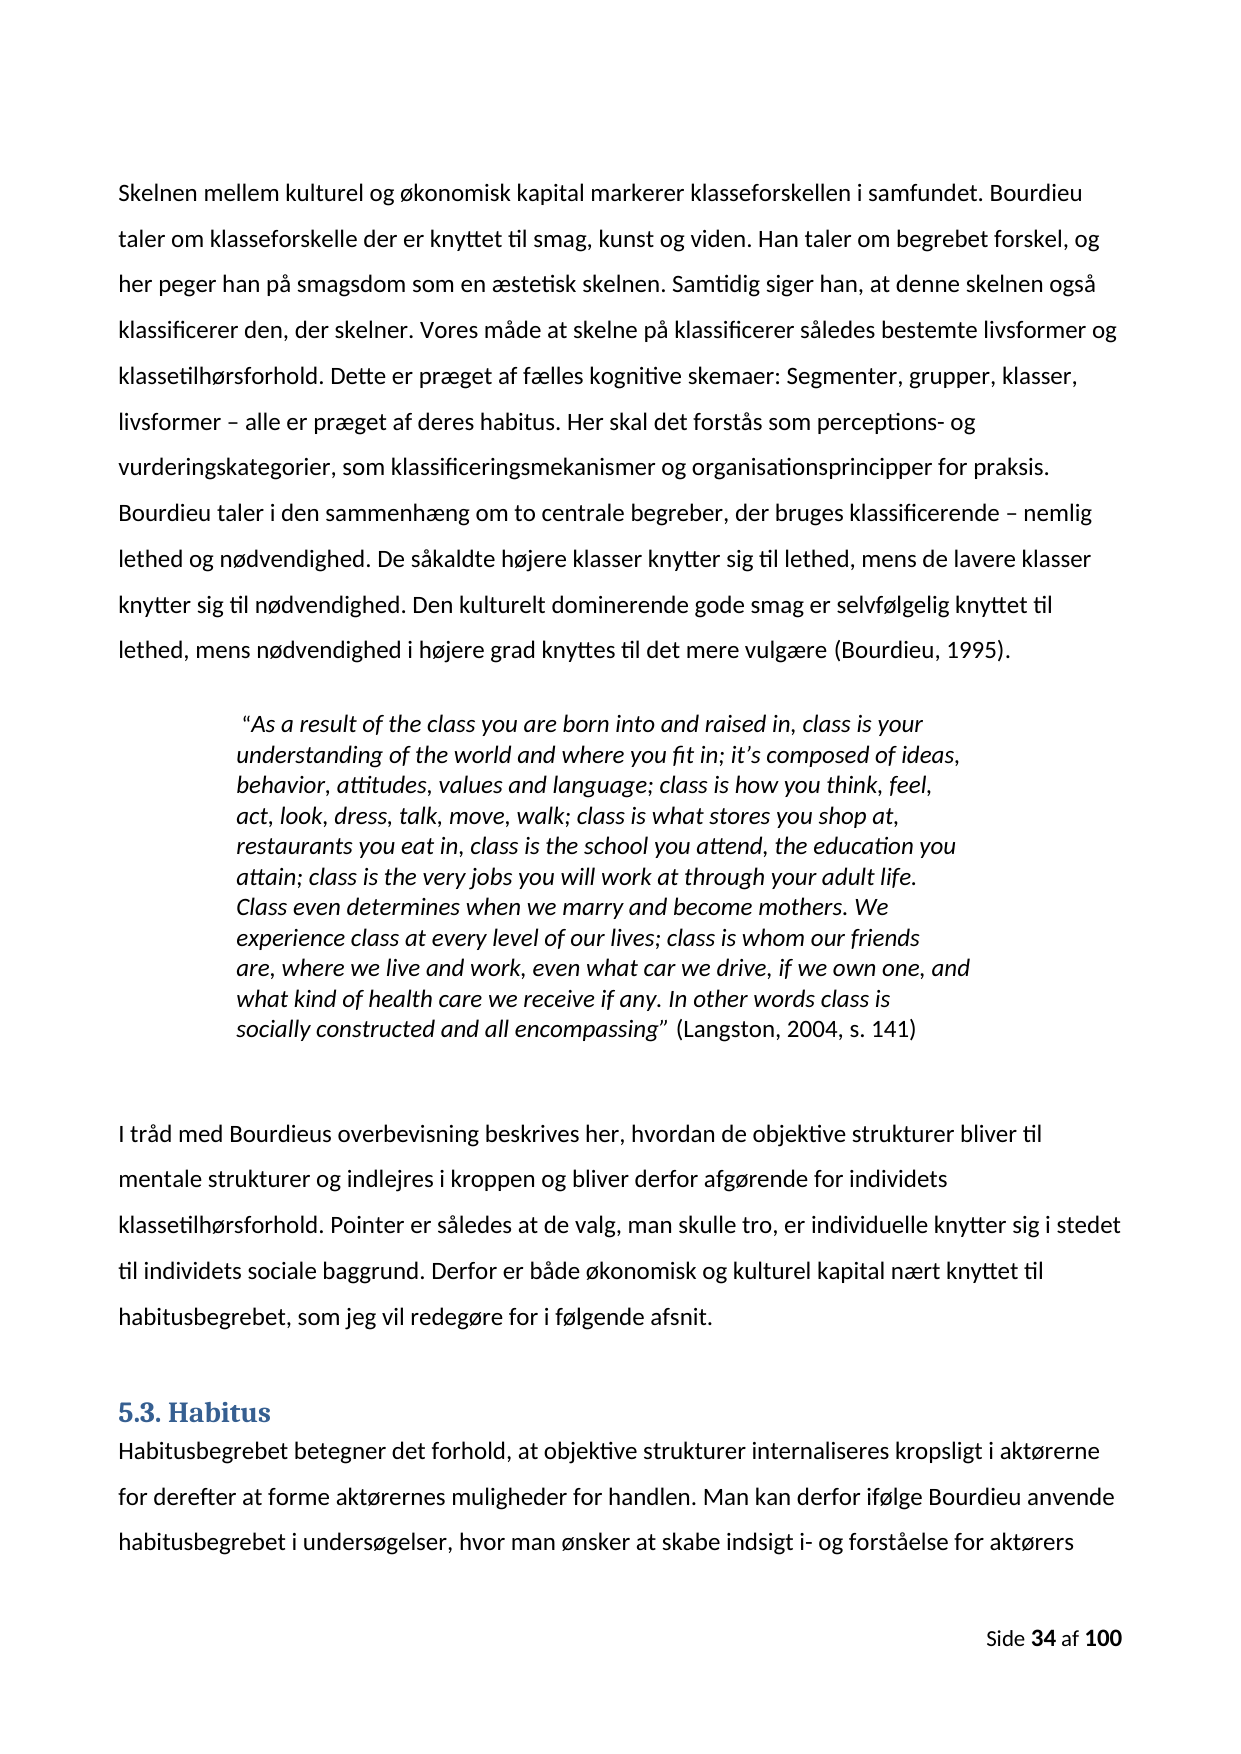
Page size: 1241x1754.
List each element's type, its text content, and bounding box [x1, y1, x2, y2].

text restaurants you eat in, class is the school you attend, the education you [236, 830, 974, 861]
text are, where we live and work, even what car we drive, if we own one, and [236, 952, 974, 983]
text I tråd med Bourdieus overbevisning beskrives her, hvordan de objektive strukturer bliver til mentale strukturer og indlejres i kroppen og bliver derfor afgørende for individets klassetilhørsforhold. Pointer er således at de valg, man skulle tro, er individuelle knytter sig i stedet til individets sociale baggrund. Derfor er både økonomisk og kulturel kapital nært knyttet til habitusbegrebet, som jeg vil redegøre for i følgende afsnit. [118, 1118, 1122, 1331]
text 5.3. Habitus [118, 1396, 1122, 1430]
text attain; class is the very jobs you will work at through your adult life. [236, 861, 974, 891]
text Class even determines when we marry and become mothers. We [236, 891, 974, 922]
text Skelnen mellem kulturel og økonomisk kapital markerer klasseforskellen i samfundet. Bourdieu taler om klasseforskelle der er knyttet til smag, kunst og viden. Han taler om begrebet forskel, og her peger han på smagsdom som en æstetisk skelnen. Samtidig siger han, at denne skelnen også klassificerer den, der skelner. Vores måde at skelne på klassificerer således bestemte livsformer og klassetilhørsforhold. Dette er præget af fælles kognitive skemaer: Segmenter, grupper, klasser, livsformer – alle er præget af deres habitus. Her skal det forstås som perceptions- og vurderingskategorier, som klassificeringsmekanismer og organisationsprincipper for praksis. Bourdieu taler i den sammenhæng om to centrale begreber, der bruges klassificerende – nemlig lethed og nødvendighed. De såkaldte højere klasser knytter sig til lethed, mens de lavere klasser knytter sig til nødvendighed. Den kulturelt dominerende gode smag er selvfølgelig knyttet til lethed, mens nødvendighed i højere grad knyttes til det mere vulgære . [118, 177, 1122, 665]
text what kind of health care we receive if any. In other words class is [236, 983, 974, 1013]
text experience class at every level of our lives; class is whom our friends [236, 922, 974, 952]
text “As a result of the class you are born into and raised in, class is your [236, 708, 974, 739]
text socially constructed and all encompassing” [236, 1013, 974, 1044]
text act, look, dress, talk, move, walk; class is what stores you shop at, [236, 800, 974, 830]
text behavior, attitudes, values and language; class is how you think, feel, [236, 769, 974, 800]
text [118, 1435, 1122, 1557]
text understanding of the world and where you fit in; it’s composed of ideas, [236, 739, 974, 769]
